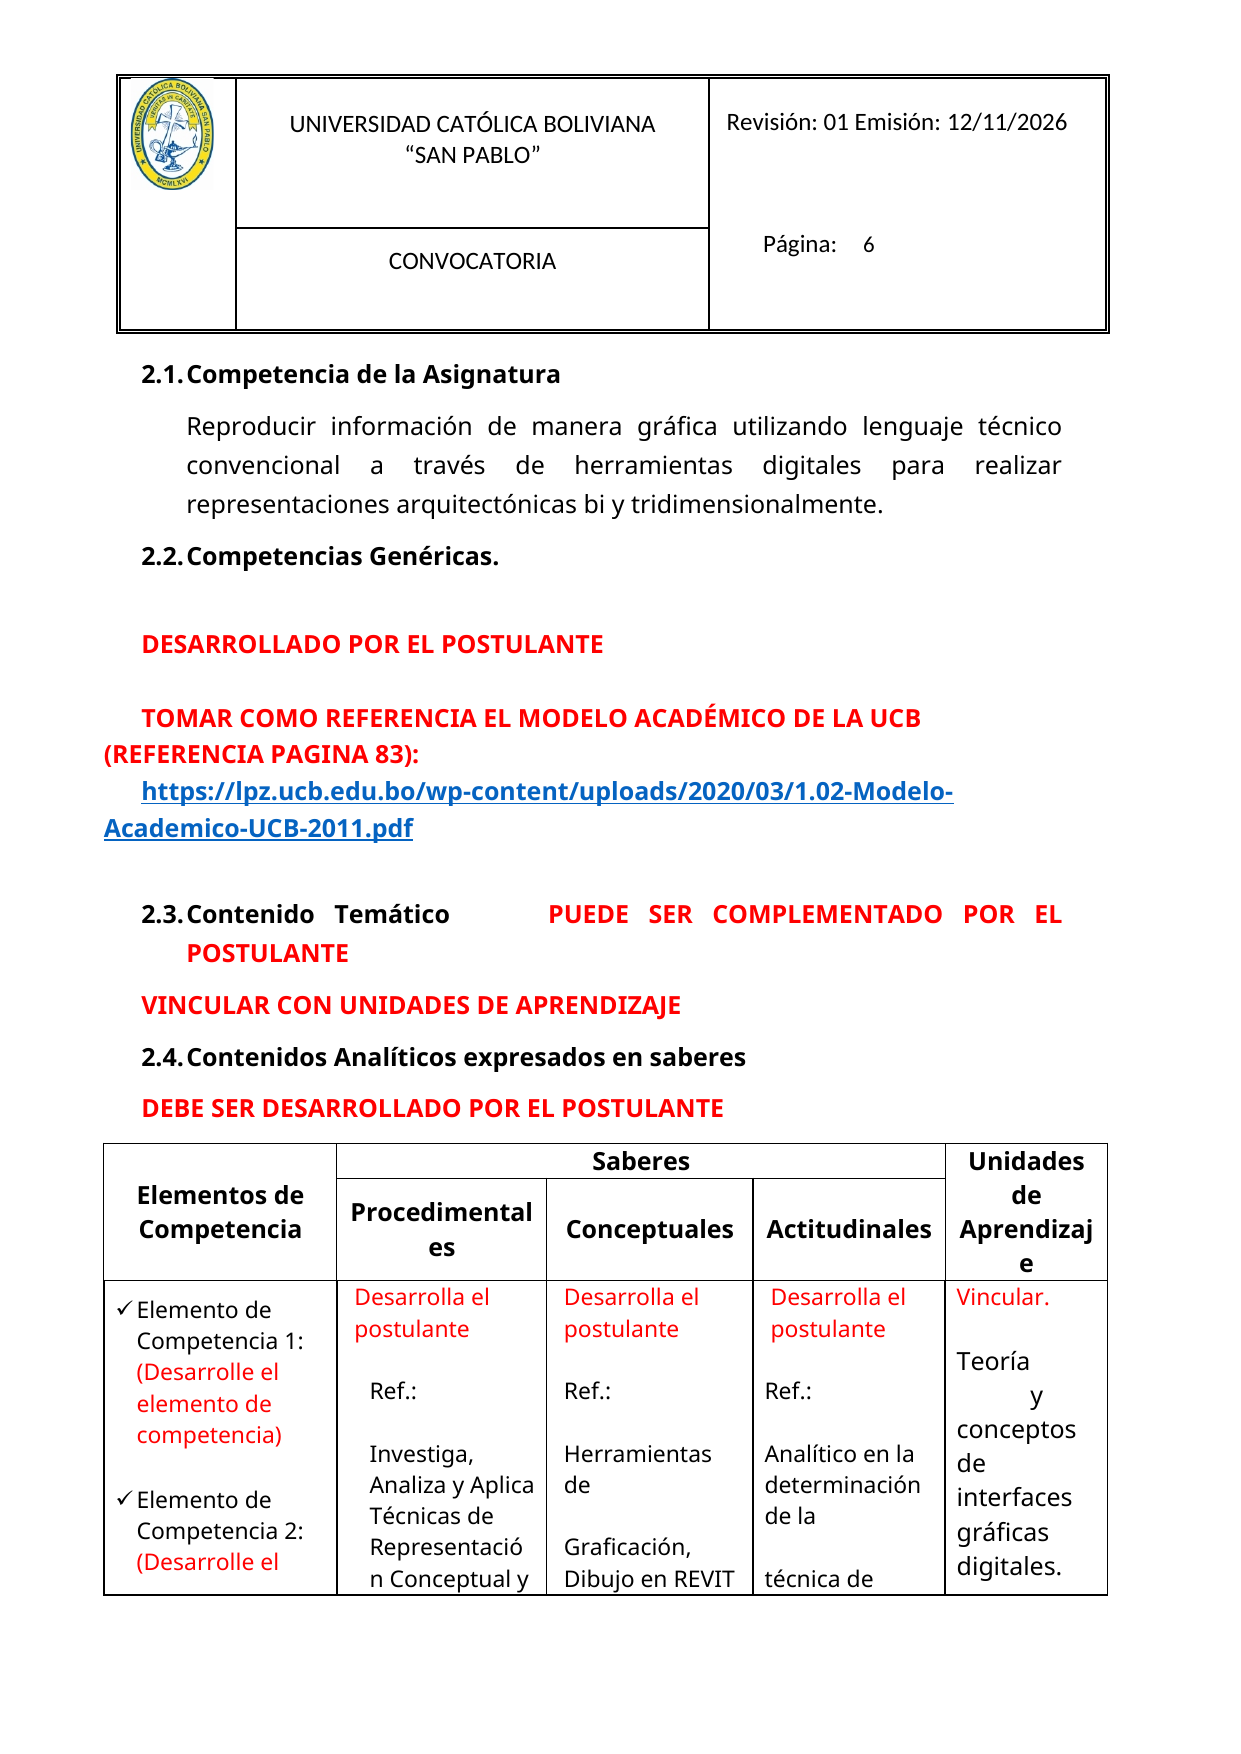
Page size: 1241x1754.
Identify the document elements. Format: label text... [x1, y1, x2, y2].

list Contenidos Analíticos expresados en saberes [141, 1039, 1063, 1073]
text https://lpz.ucb.edu.bo/wp-content/uploads/2020/03/1.02-Modelo-Academico-UCB-2011.pdf [103, 774, 1063, 845]
table_header Unidades de Aprendizaje [946, 1144, 1107, 1280]
list Competencia de la Asignatura [141, 357, 1063, 391]
table_cell Procedimentales [337, 1179, 546, 1280]
list Contenido Temático PUEDE SER COMPLEMENTADO POR EL POSTULANTE [141, 897, 1063, 970]
table_header Elementos de Competencia [104, 1144, 336, 1280]
text DESARROLLADO POR EL POSTULANTE [103, 627, 1063, 661]
text VINCULAR CON UNIDADES DE APRENDIZAJE [141, 987, 1063, 1022]
table_header Saberes [337, 1144, 945, 1178]
table_cell Conceptuales [547, 1179, 752, 1280]
text Reproducir información de manera gráfica utilizando lenguaje técnico convencional a través de herramientas digitales para realizar representaciones arquitectónicas bi y tridimensionalmente. [186, 408, 1063, 521]
text TOMAR COMO REFERENCIA EL MODELO ACADÉMICO DE LA UCB (REFERENCIA PAGINA 83): [103, 700, 1063, 771]
table_cell Actitudinales [754, 1179, 945, 1280]
text DEBE SER DESARROLLADO POR EL POSTULANTE [141, 1091, 1063, 1125]
list Competencias Genéricas. [141, 538, 1063, 572]
picture [130, 78, 214, 190]
